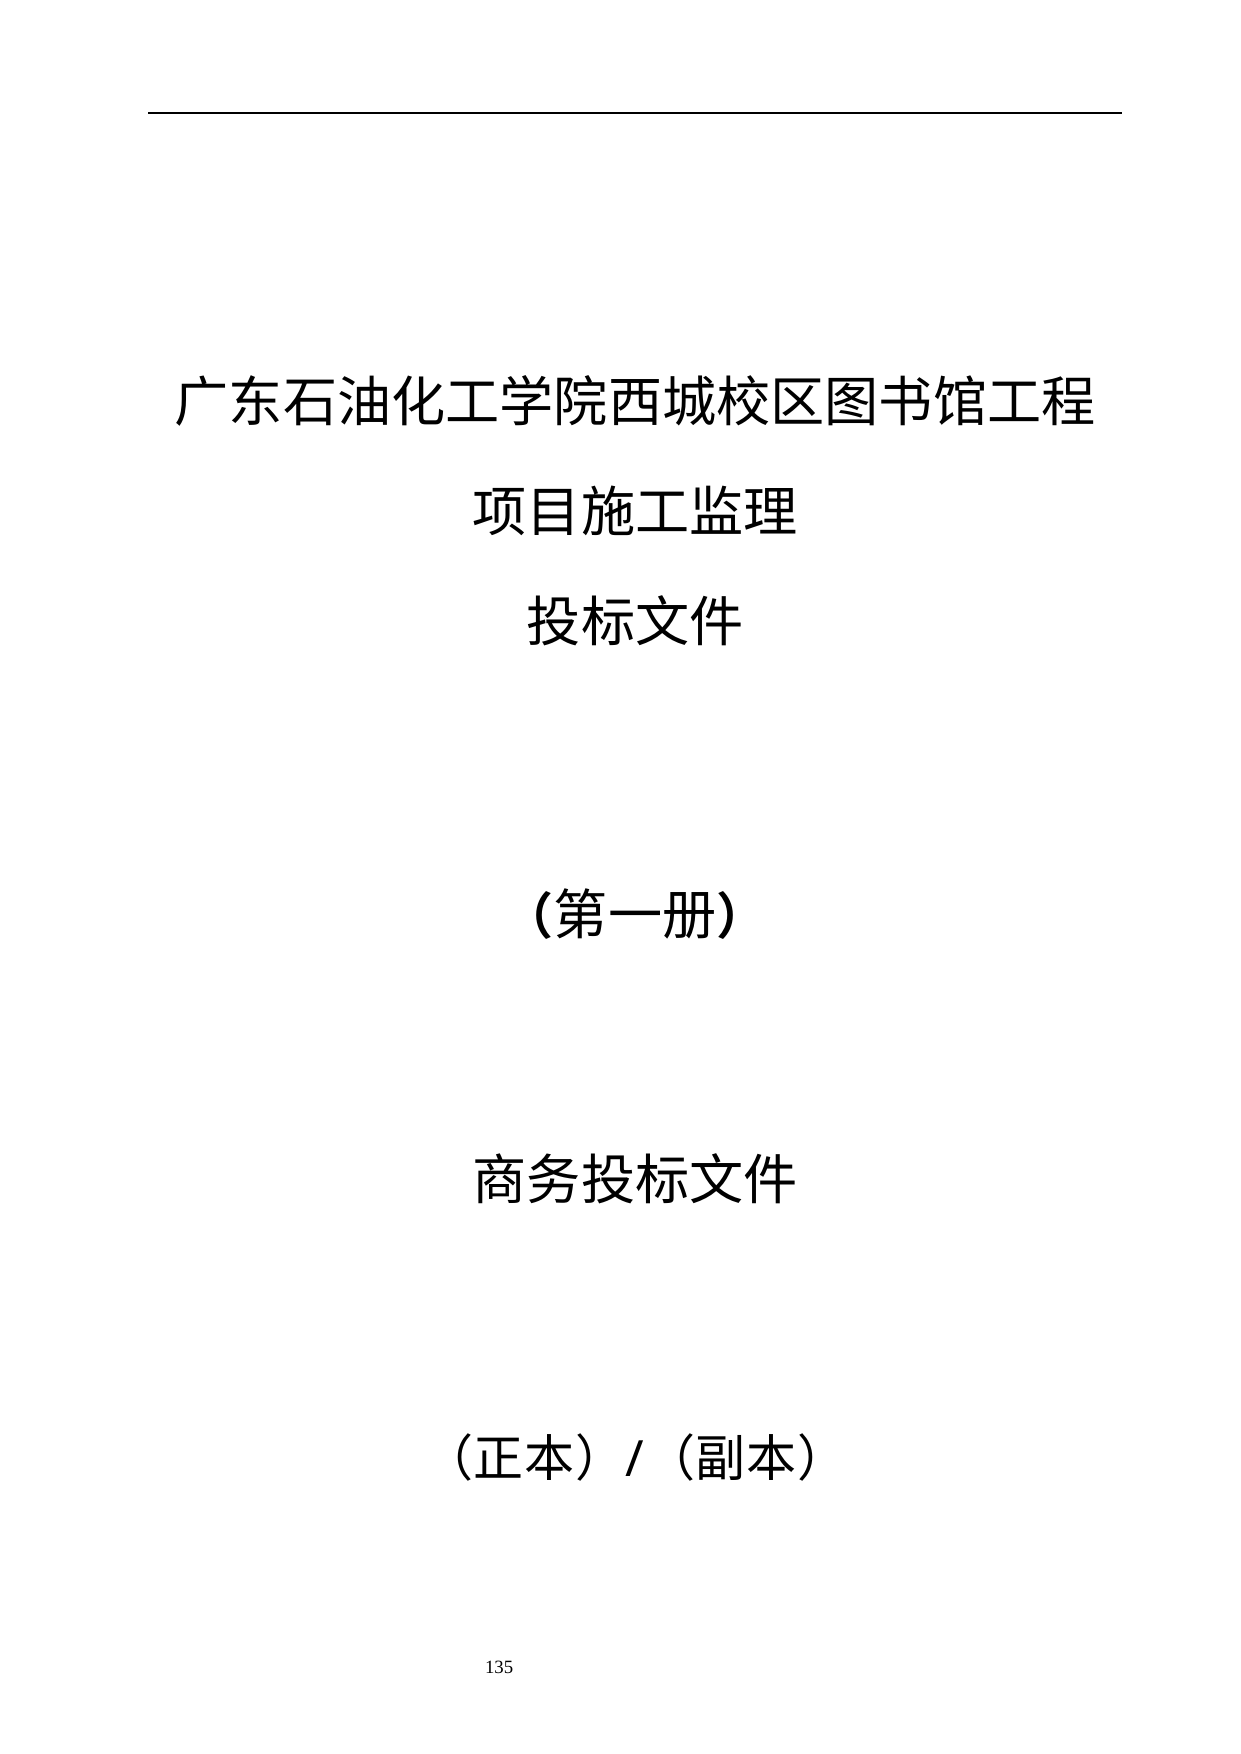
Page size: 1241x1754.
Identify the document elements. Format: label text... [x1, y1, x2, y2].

text 商务投标文件 [148, 1127, 1122, 1224]
text （正本）/（副本） [148, 1406, 1122, 1503]
text 投标文件 [148, 569, 1122, 667]
text 项目施工监理 [148, 459, 1122, 557]
text 广东石油化工学院西城校区图书馆工程 [148, 349, 1122, 447]
text （第一册） [148, 862, 1122, 959]
